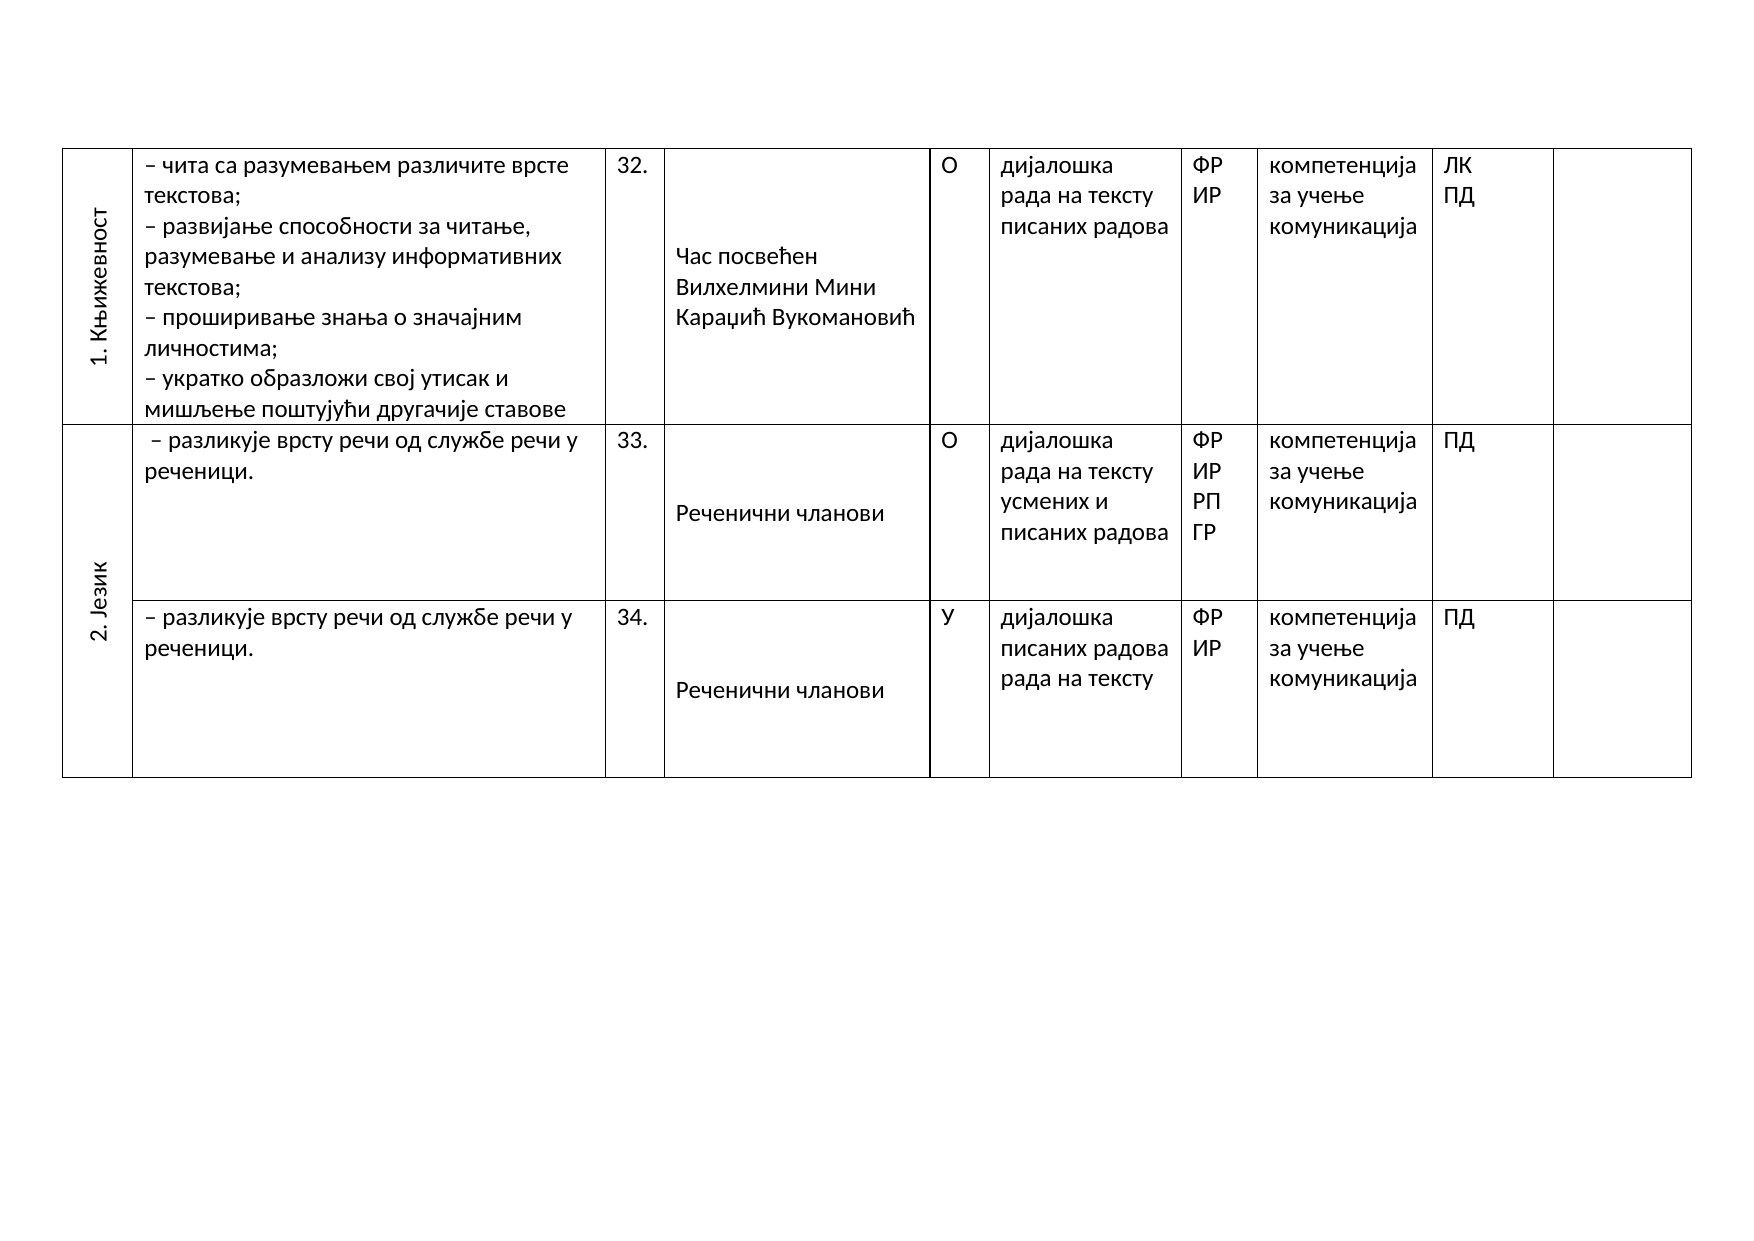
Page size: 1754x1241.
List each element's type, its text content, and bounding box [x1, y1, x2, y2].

table_cell 32. [606, 149, 664, 423]
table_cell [1258, 149, 1432, 423]
table_cell О [931, 149, 989, 423]
table_cell У [931, 601, 989, 777]
table_cell Час посвећен Вилхелмини Мини Караџић Вукомановић [665, 149, 929, 423]
table_cell О [931, 425, 989, 600]
table_cell ФР ИР РП ГР [1182, 425, 1257, 600]
table_cell дијалошка писаних радова рада на тексту [990, 601, 1181, 777]
table_cell [1554, 425, 1691, 600]
table_cell ЛК ПД [1433, 149, 1553, 423]
table_cell [1554, 149, 1691, 423]
table_cell ПД [1433, 601, 1553, 777]
table_cell – чита са разумевањем различите врсте текстова; – развијање способности за читање, разумевање и анализу информативних текстова; – проширивање знања о значајним личностима; – укратко образложи свој утисак и мишљење поштујући другачије ставове [133, 149, 605, 423]
table_cell компетенција за учење комуникација [1258, 425, 1432, 600]
table_cell 34. [606, 601, 664, 777]
table_cell – разликује врсту речи од службе речи у реченици. [133, 425, 605, 600]
table_cell ПД [1433, 425, 1553, 600]
table_cell [1554, 601, 1691, 777]
table_cell 33. [606, 425, 664, 600]
table_cell ФР ИР [1182, 601, 1257, 777]
table_cell 2. Језик [63, 425, 132, 777]
table_cell ФР ИР [1182, 149, 1257, 423]
table_cell Реченични чланови [665, 425, 929, 600]
table_cell компетенција за учење комуникација [1258, 601, 1432, 777]
table_cell дијалошка рада на тексту писаних радова [990, 149, 1181, 423]
table_cell дијалошка рада на тексту усмених и писаних радова [990, 425, 1181, 600]
table_cell – разликује врсту речи од службе речи у реченици. [133, 601, 605, 777]
table_cell Реченични чланови [665, 601, 929, 777]
table_cell 1. Књижевност [63, 149, 132, 423]
